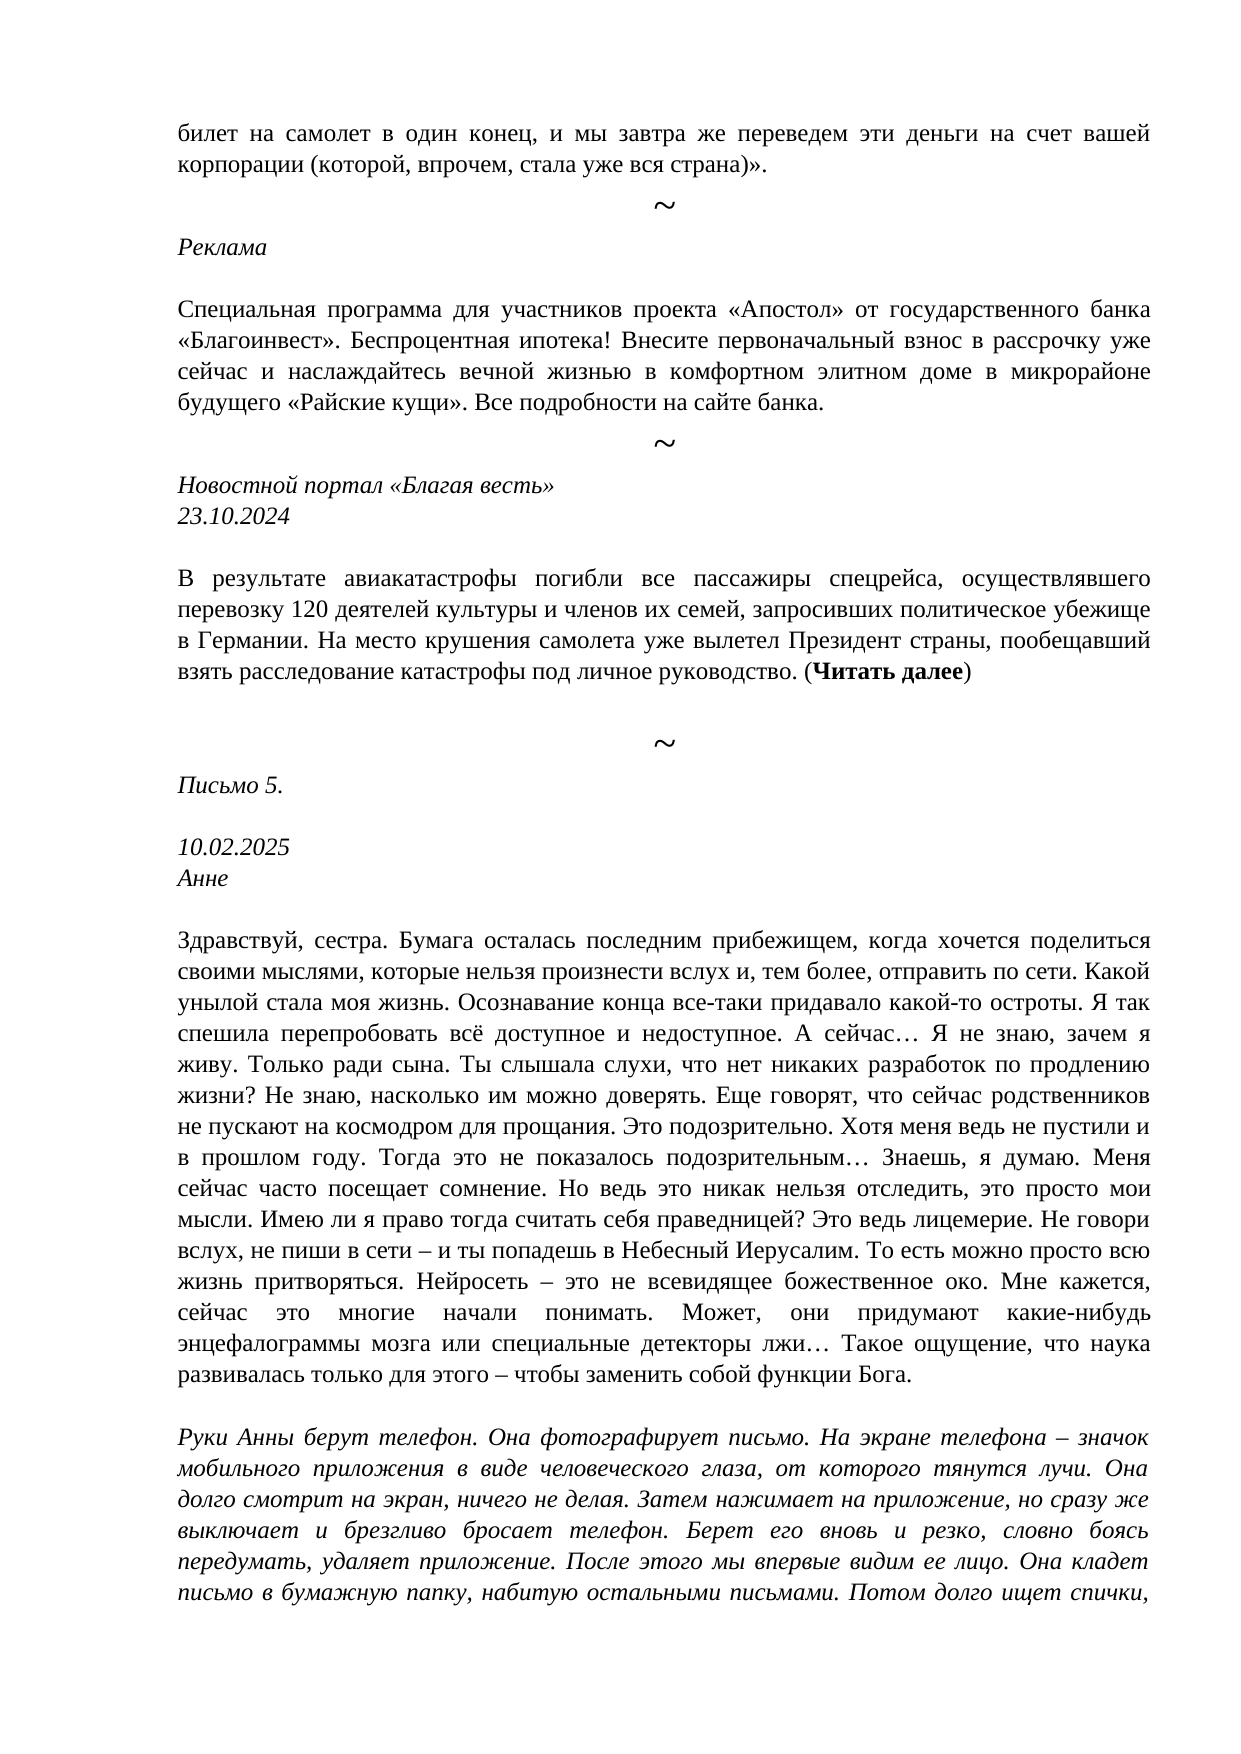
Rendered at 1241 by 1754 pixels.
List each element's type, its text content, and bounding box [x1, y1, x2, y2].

text Новостной портал «Благая весть» [177, 470, 1152, 498]
text ~ [177, 418, 1152, 466]
text Анне [177, 863, 1152, 892]
text Здравствуй, сестра. Бумага осталась последним прибежищем, когда хочется поделиться своими мыслями, которые нельзя произнести вслух и, тем более, отправить по сети. Какой унылой стала моя жизнь. Осознавание конца все-таки придавало какой-то остроты. Я так спешила перепробовать всё доступное и недоступное. А сейчас… Я не знаю, зачем я живу. Только ради сына. Ты слышала слухи, что нет никаких разработок по продлению жизни? Не знаю, насколько им можно доверять. Еще говорят, что сейчас родственников не пускают на космодром для прощания. Это подозрительно. Хотя меня ведь не пустили и в прошлом году. Тогда это не показалось подозрительным… Знаешь, я думаю. Меня сейчас часто посещает сомнение. Но ведь это никак нельзя отследить, это просто мои мысли. Имею ли я право тогда считать себя праведницей? Это ведь лицемерие. Не говори вслух, не пиши в сети – и ты попадешь в Небесный Иерусалим. То есть можно просто всю жизнь притворяться. Нейросеть – это не всевидящее божественное око. Мне кажется, сейчас это многие начали понимать. Может, они придумают какие-нибудь энцефалограммы мозга или специальные детекторы лжи… Такое ощущение, что наука развивалась только для этого – чтобы заменить собой функции Бога. [177, 925, 1152, 1388]
text В результате авиакатастрофы погибли все пассажиры спецрейса, осуществлявшего перевозку 120 деятелей культуры и членов их семей, запросивших политическое убежище в Германии. На место крушения самолета уже вылетел Президент страны, пообещавший взять расследование катастрофы под личное руководство. (Читать далее) [177, 563, 1152, 685]
text ~ [177, 180, 1152, 228]
text Письмо 5. [177, 770, 1152, 798]
text Специальная программа для участников проекта «Апостол» от государственного банка «Благоинвест». Беспроцентная ипотека! Внесите первоначальный взнос в рассрочку уже сейчас и наслаждайтесь вечной жизнью в комфортном элитном доме в микрорайоне будущего «Райские кущи». Все подробности на сайте банка. [177, 294, 1152, 416]
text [177, 1422, 1152, 1606]
text 23.10.2024 [177, 501, 1152, 529]
text ~ [177, 718, 1152, 766]
text Реклама [177, 232, 1152, 261]
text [177, 118, 1152, 178]
text 10.02.2025 [177, 832, 1152, 861]
